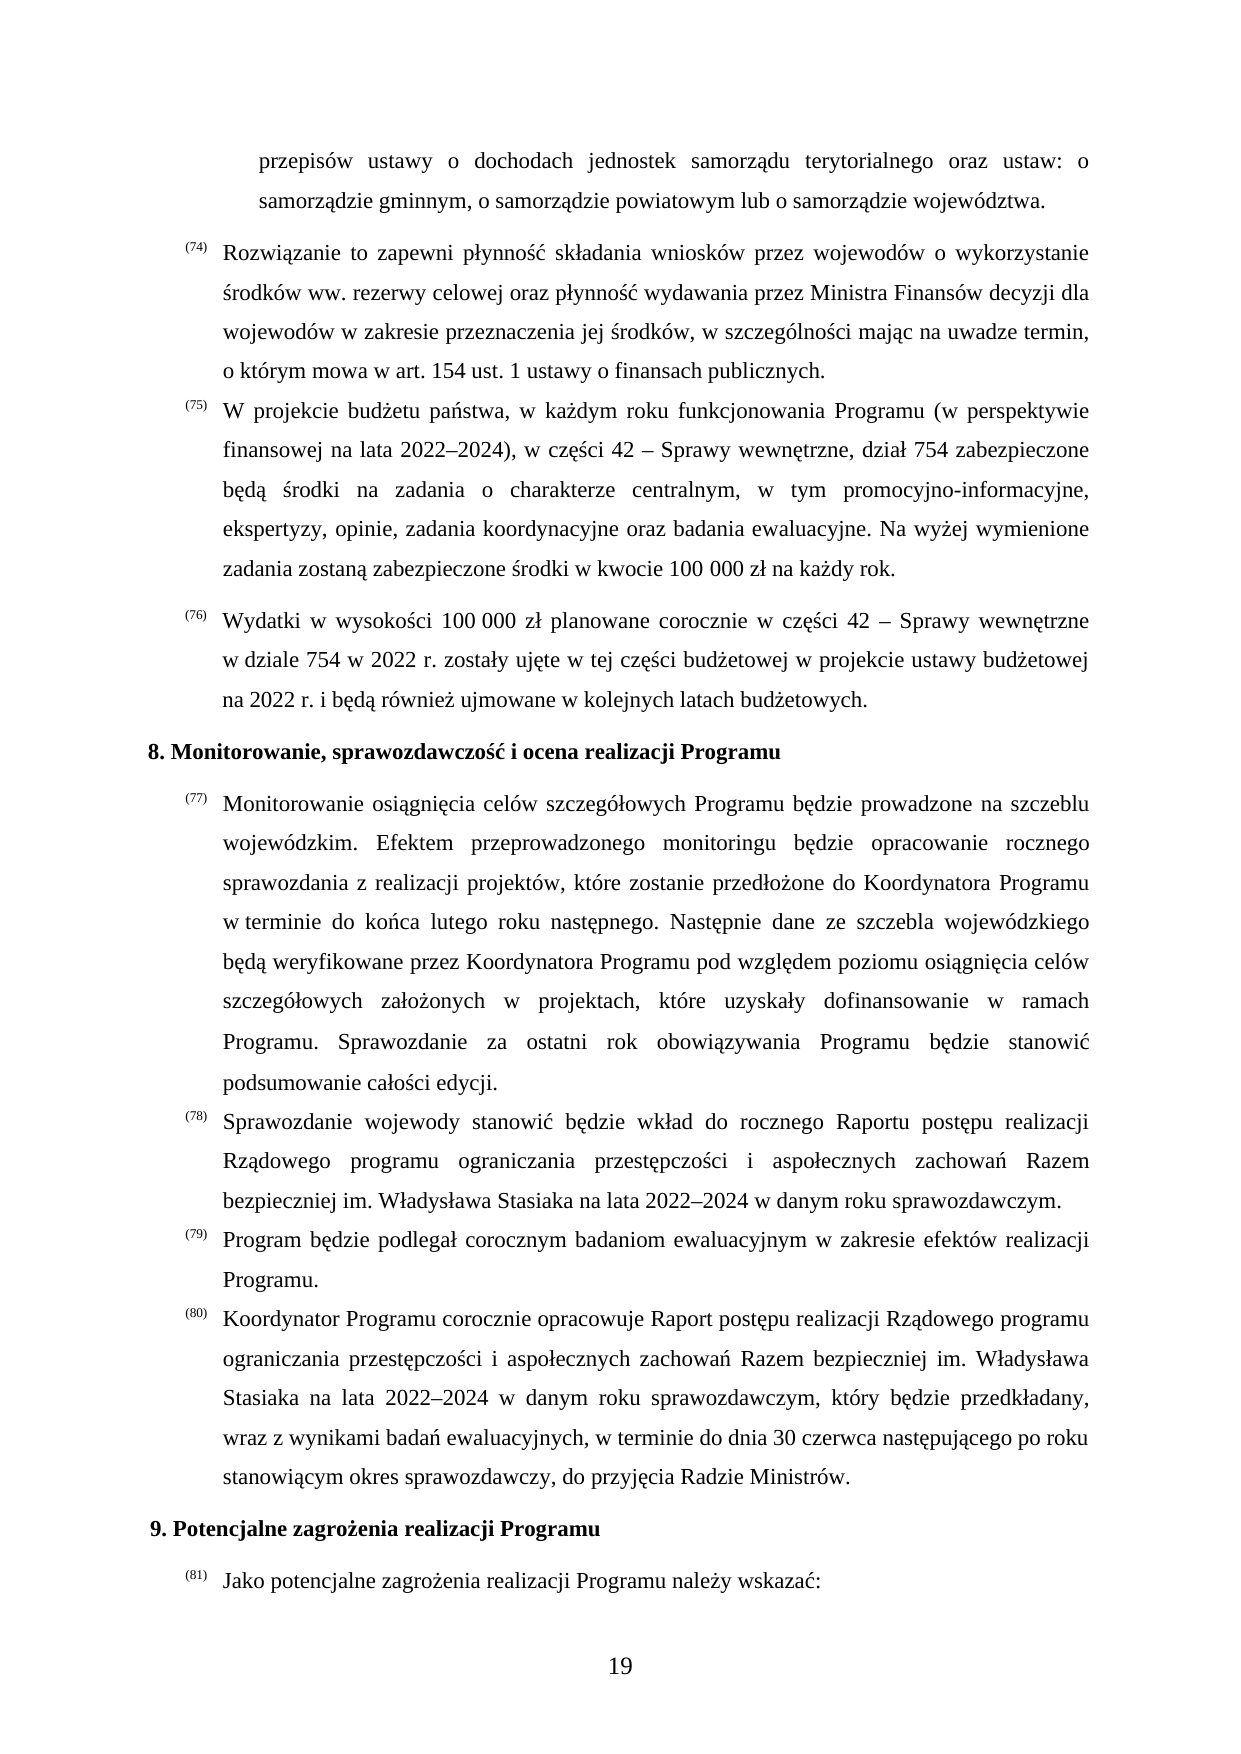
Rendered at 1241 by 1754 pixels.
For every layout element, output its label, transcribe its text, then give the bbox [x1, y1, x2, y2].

list W projekcie budżetu państwa, w każdym roku funkcjonowania Programu (w perspektywie finansowej na lata 2022–2024), w części 42 – Sprawy wewnętrzne, dział 754 zabezpieczone będą środki na zadania o charakterze centralnym, w tym promocyjno-informacyjne, ekspertyzy, opinie, zadania koordynacyjne oraz badania ewaluacyjne. Na wyżej wymienione zadania zostaną zabezpieczone środki w kwocie 100 000 zł na każdy rok. [185, 397, 1091, 581]
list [221, 148, 1090, 213]
list Rozwiązanie to zapewni płynność składania wniosków przez wojewodów o wykorzystanie środków ww. rezerwy celowej oraz płynność wydawania przez Ministra Finansów decyzji dla wojewodów w zakresie przeznaczenia jej środków, w szczególności mając na uwadze termin, o którym mowa w art. 154 ust. 1 ustawy o finansach publicznych. [185, 239, 1091, 384]
list Koordynator Programu corocznie opracowuje Raport postępu realizacji Rządowego programu ograniczania przestępczości i aspołecznych zachowań Razem bezpieczniej im. Władysława Stasiaka na lata 2022–2024 w danym roku sprawozdawczym, który będzie przedkładany, wraz z wynikami badań ewaluacyjnych, w terminie do dnia 30 czerwca następującego po roku stanowiącym okres sprawozdawczy, do przyjęcia Radzie Ministrów. [185, 1306, 1091, 1490]
list Wydatki w wysokości 100 000 zł planowane corocznie w części 42 – Sprawy wewnętrzne w dziale 754 w 2022 r. zostały ujęte w tej części budżetowej w projekcie ustawy budżetowej na 2022 r. i będą również ujmowane w kolejnych latach budżetowych. [185, 607, 1090, 712]
text 9. Potencjalne zagrożenia realizacji Programu [150, 1515, 1091, 1542]
list Monitorowanie osiągnięcia celów szczegółowych Programu będzie prowadzone na szczeblu wojewódzkim. Efektem przeprowadzonego monitoringu będzie opracowanie rocznego sprawozdania z realizacji projektów, które zostanie przedłożone do Koordynatora Programu w terminie do końca lutego roku następnego. Następnie dane ze szczebla wojewódzkiego będą weryfikowane przez Koordynatora Programu pod względem poziomu osiągnięcia celów szczegółowych założonych w projektach, które uzyskały dofinansowanie w ramach Programu. Sprawozdanie za ostatni rok obowiązywania Programu będzie stanowić podsumowanie całości edycji. [185, 790, 1091, 1095]
list Jako potencjalne zagrożenia realizacji Programu należy wskazać: [185, 1567, 1093, 1594]
list 8. Monitorowanie, sprawozdawczość i ocena realizacji Programu [148, 738, 1090, 764]
list Program będzie podlegał corocznym badaniom ewaluacyjnym w zakresie efektów realizacji Programu. [185, 1227, 1091, 1292]
list Sprawozdanie wojewody stanowić będzie wkład do rocznego Raportu postępu realizacji Rządowego programu ograniczania przestępczości i aspołecznych zachowań Razem bezpieczniej im. Władysława Stasiaka na lata 2022–2024 w danym roku sprawozdawczym. [185, 1108, 1091, 1213]
